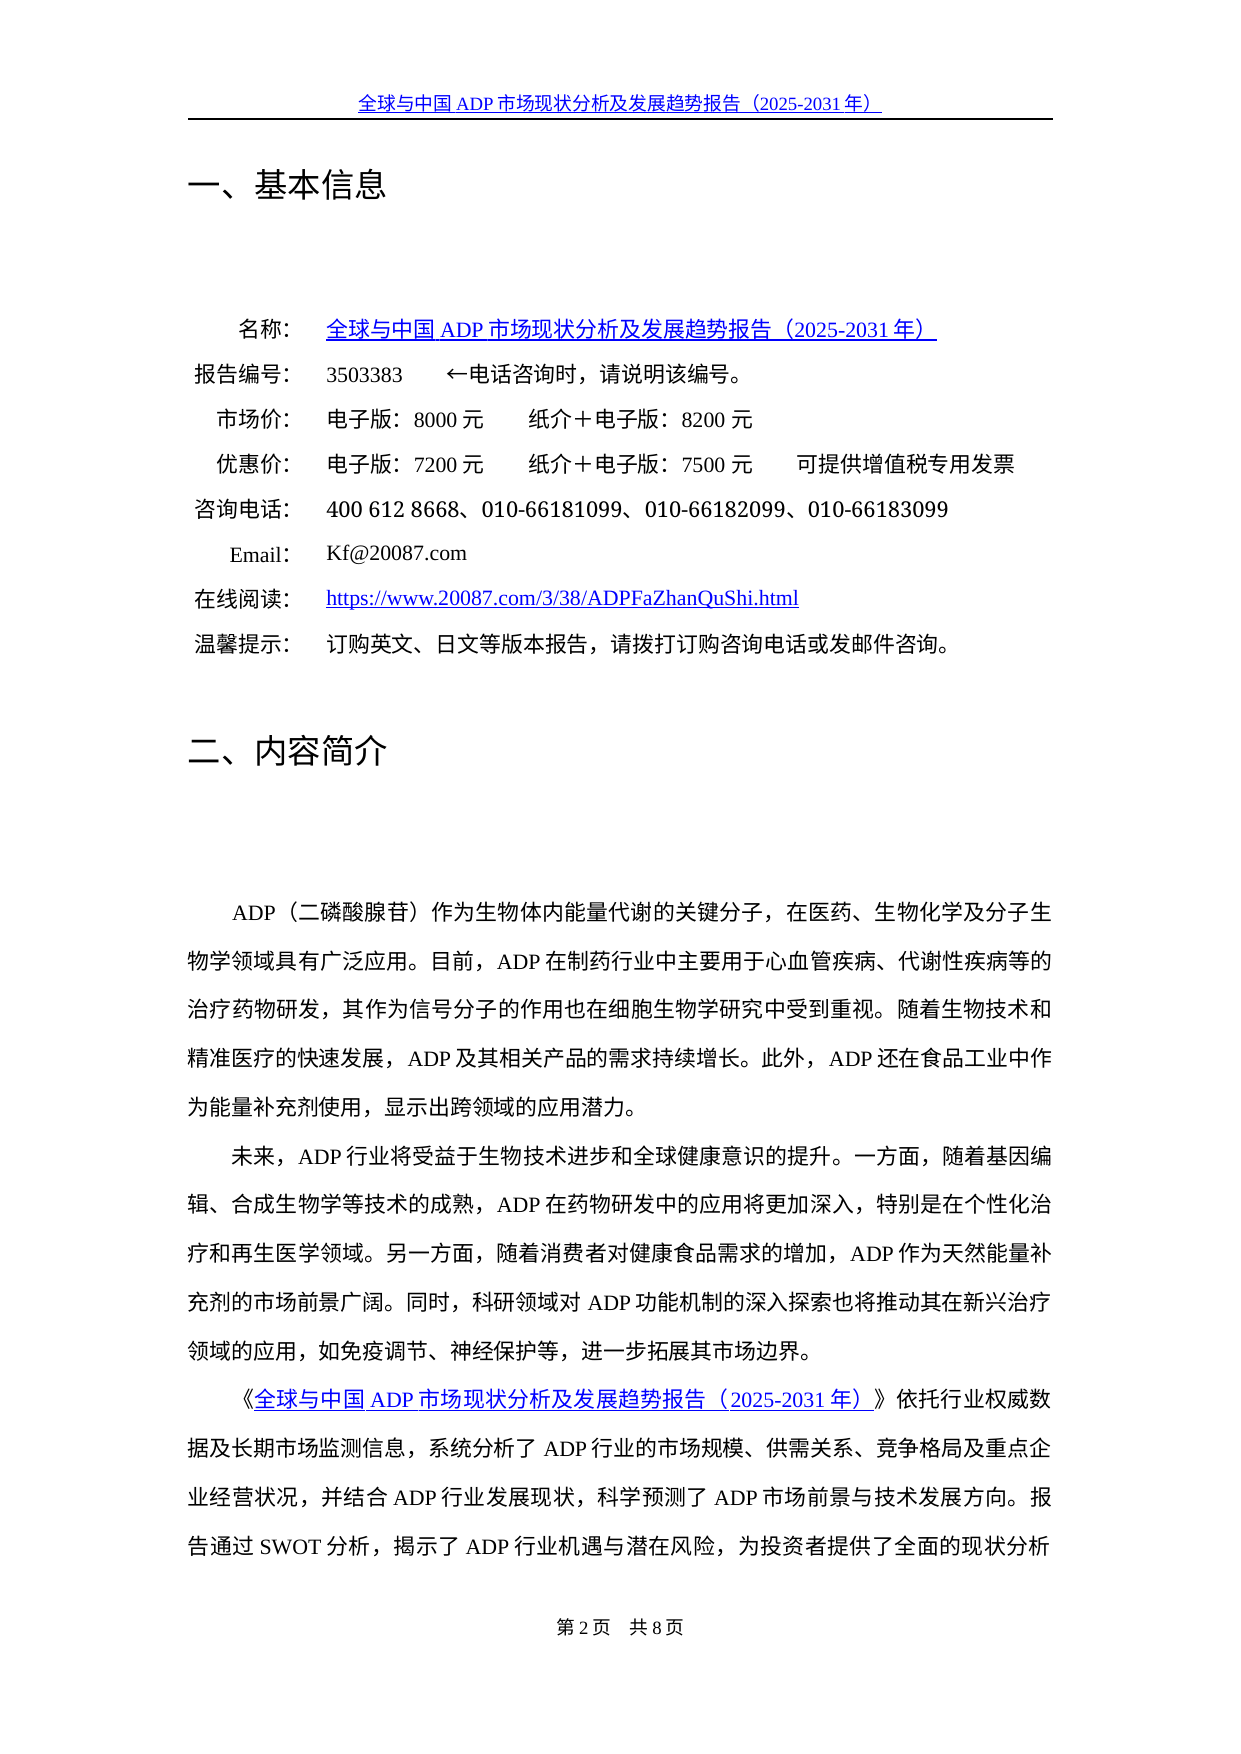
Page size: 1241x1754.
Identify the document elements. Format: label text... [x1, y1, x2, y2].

table_cell 报告编号： [167, 357, 315, 402]
table_cell [315, 582, 1073, 627]
table_cell Kf@20087.com [315, 537, 1073, 582]
title 一、基本信息 [187, 150, 1053, 215]
table_cell 电子版：8000 元 纸介＋电子版：8200 元 [315, 402, 1073, 447]
table_cell 电子版：7200 元 纸介＋电子版：7500 元 可提供增值税专用发票 [315, 447, 1073, 492]
table_header 全球与中国ADP市场现状分析及发展趋势报告（2025-2031年） [315, 312, 1073, 357]
table_cell 在线阅读： [167, 582, 315, 627]
table_cell 400 612 8668、010-66181099、010-66182099、010-66183099 [315, 492, 1073, 537]
table_cell Email： [167, 537, 315, 582]
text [187, 894, 1053, 1561]
table_cell 优惠价： [167, 447, 315, 492]
table_cell 3503383 ←电话咨询时，请说明该编号。 [315, 357, 1073, 402]
table_cell 咨询电话： [167, 492, 315, 537]
title 二、内容简介 [187, 717, 1053, 782]
table_cell 市场价： [167, 402, 315, 447]
table_header 名称： [167, 312, 315, 357]
table_cell 温馨提示： [167, 627, 315, 672]
table_cell 订购英文、日文等版本报告，请拨打订购咨询电话或发邮件咨询。 [315, 627, 1073, 672]
